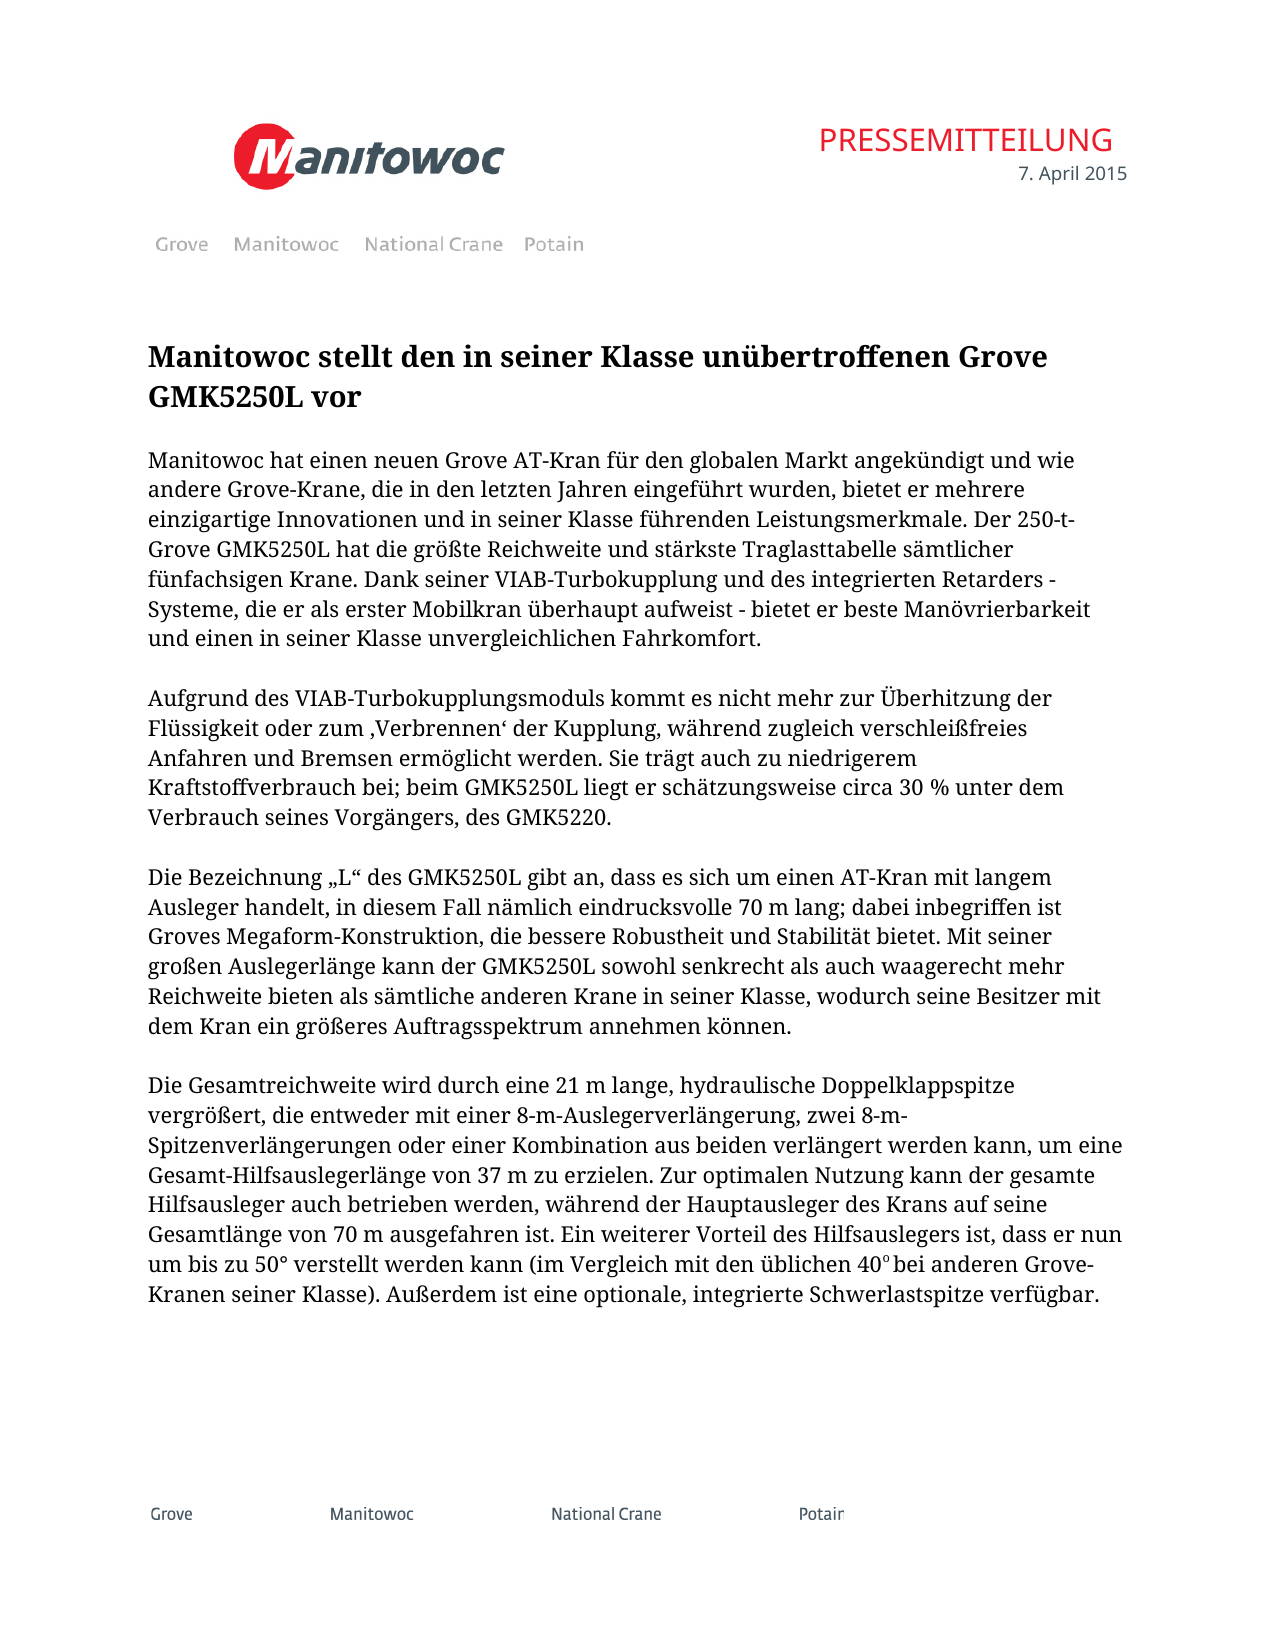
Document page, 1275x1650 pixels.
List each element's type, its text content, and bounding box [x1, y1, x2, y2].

text Manitowoc hat einen neuen Grove AT-Kran für den globalen Markt angekündigt und wie andere Grove-Krane, die in den letzten Jahren eingeführt wurden, bietet er mehrere einzigartige Innovationen und in seiner Klasse führenden Leistungsmerkmale. Der 250-t-Grove GMK5250L hat die größte Reichweite und stärkste Traglasttabelle sämtlicher fünfachsigen Krane. Dank seiner VIAB-Turbokupplung und des integrierten Retarders - Systeme, die er als erster Mobilkran überhaupt aufweist - bietet er beste Manövrierbarkeit und einen in seiner Klasse unvergleichlichen Fahrkomfort. [148, 444, 1127, 653]
text 7. April 2015 [591, 161, 1127, 186]
picture [151, 1507, 844, 1520]
text Manitowoc stellt den in seiner Klasse unübertroffenen Grove GMK5250L vor [148, 337, 1127, 416]
text Aufgrund des VIAB-Turbokupplungsmoduls kommt es nicht mehr zur Überhitzung der Flüssigkeit oder zum ‚Verbrennen‘ der Kupplung, während zugleich verschleißfreies Anfahren und Bremsen ermöglicht werden. Sie trägt auch zu niedrigerem Kraftstoffverbrauch bei; beim GMK5250L liegt er schätzungsweise circa 30 % unter dem Verbrauch seines Vorgängers, des GMK5220. [148, 683, 1127, 832]
text PRESSEMITTEILUNG [591, 118, 1127, 161]
text Die Bezeichnung „L“ des GMK5250L gibt an, dass es sich um einen AT-Kran mit langem Ausleger handelt, in diesem Fall nämlich eindrucksvolle 70 m lang; dabei inbegriffen ist Groves Megaform-Konstruktion, die bessere Robustheit und Stabilität bietet. Mit seiner großen Auslegerlänge kann der GMK5250L sowohl senkrecht als auch waagerecht mehr Reichweite bieten als sämtliche anderen Krane in seiner Klasse, wodurch seine Besitzer mit dem Kran ein größeres Auftragsspektrum annehmen können. [148, 862, 1127, 1040]
picture [147, 117, 591, 257]
text Die Gesamtreichweite wird durch eine 21 m lange, hydraulische Doppelklappspitze vergrößert, die entweder mit einer 8-m-Auslegerverlängerung, zwei 8-m-Spitzenverlängerungen oder einer Kombination aus beiden verlängert werden kann, um eine Gesamt-Hilfsauslegerlänge von 37 m zu erzielen. Zur optimalen Nutzung kann der gesamte Hilfsausleger auch betrieben werden, während der Hauptausleger des Krans auf seine Gesamtlänge von 70 m ausgefahren ist. Ein weiterer Vorteil des Hilfsauslegers ist, dass er nun um bis zu 50° verstellt werden kann (im Vergleich mit den üblichen 40o bei anderen Grove-Kranen seiner Klasse). Außerdem ist eine optionale, integrierte Schwerlastspitze verfügbar. [148, 1070, 1127, 1308]
